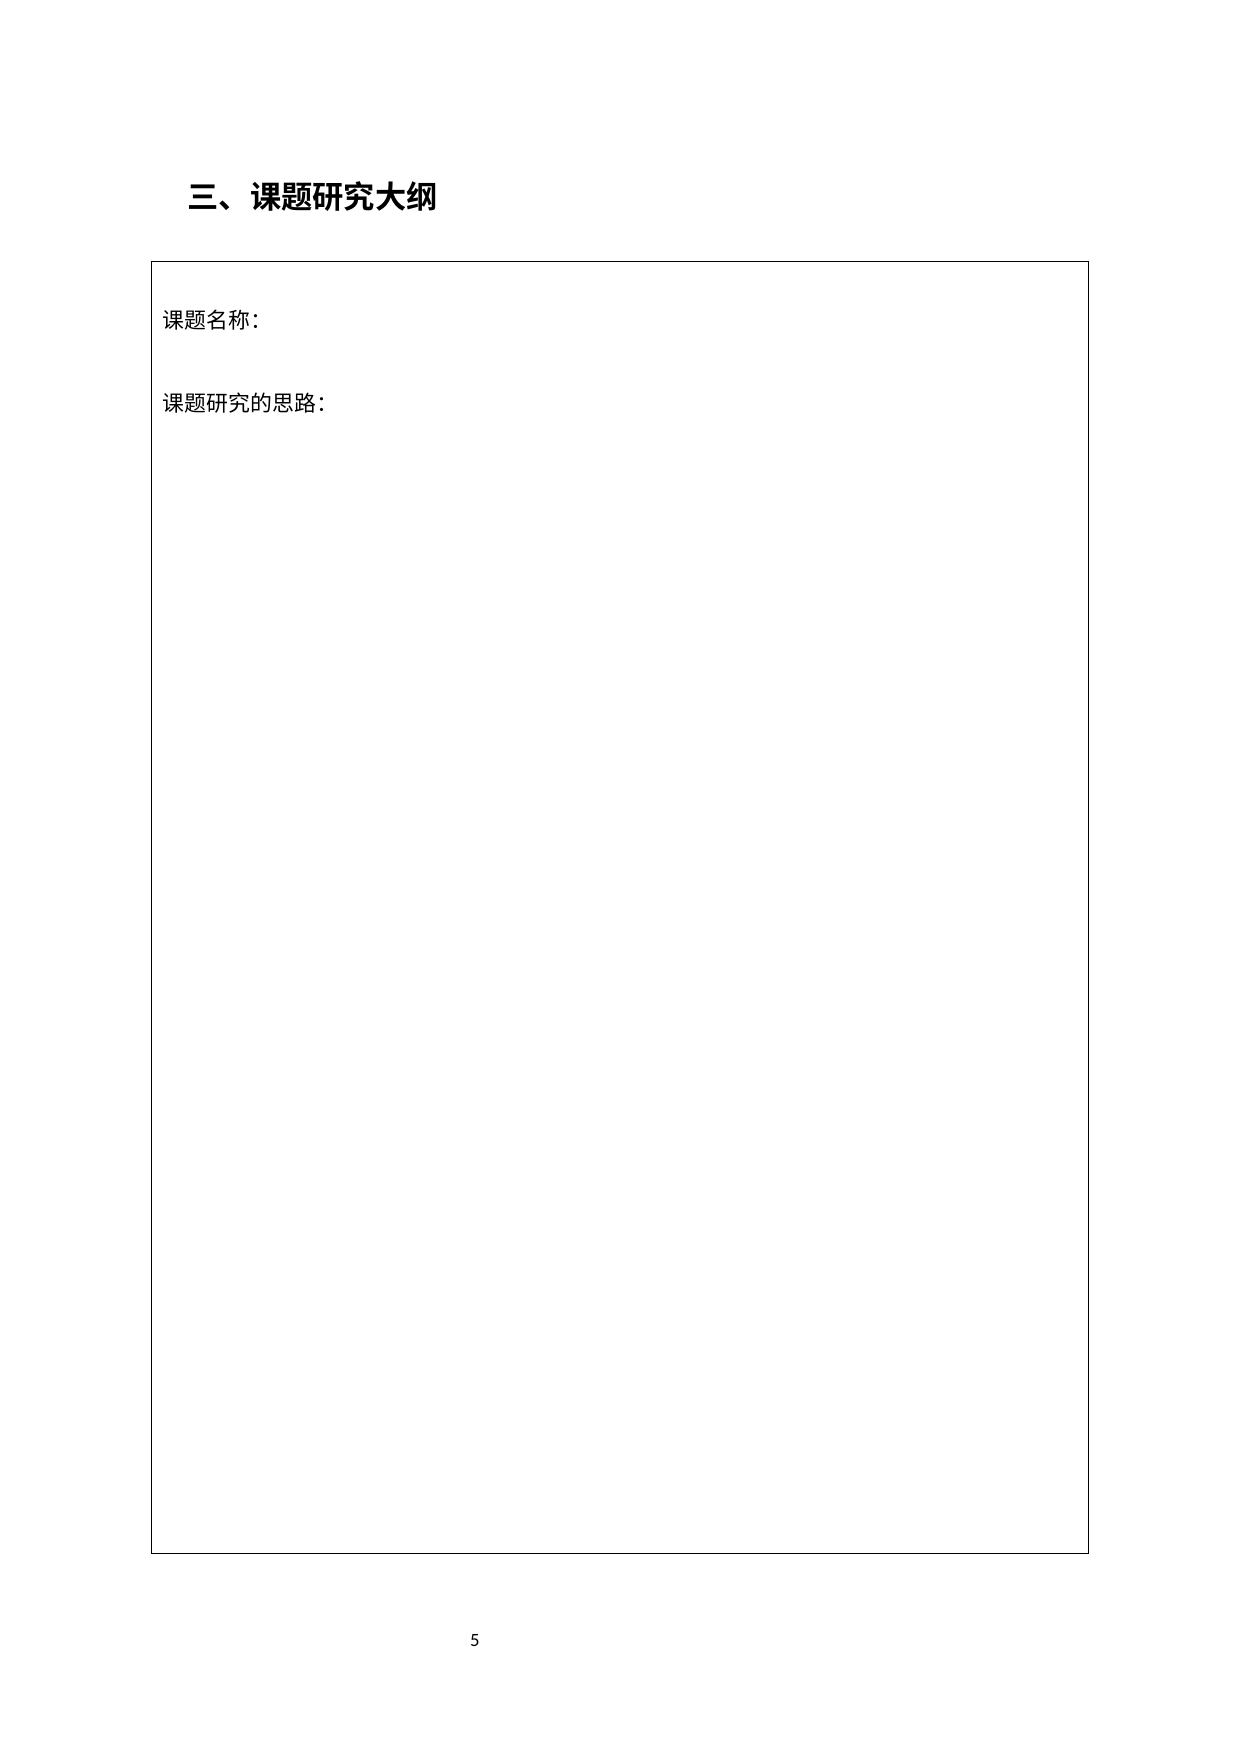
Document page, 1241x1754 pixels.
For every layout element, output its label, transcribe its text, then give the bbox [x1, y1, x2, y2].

table_header 课题名称： 课题研究的思路： [152, 262, 1088, 1552]
list 三、课题研究大纲 [187, 162, 1053, 227]
